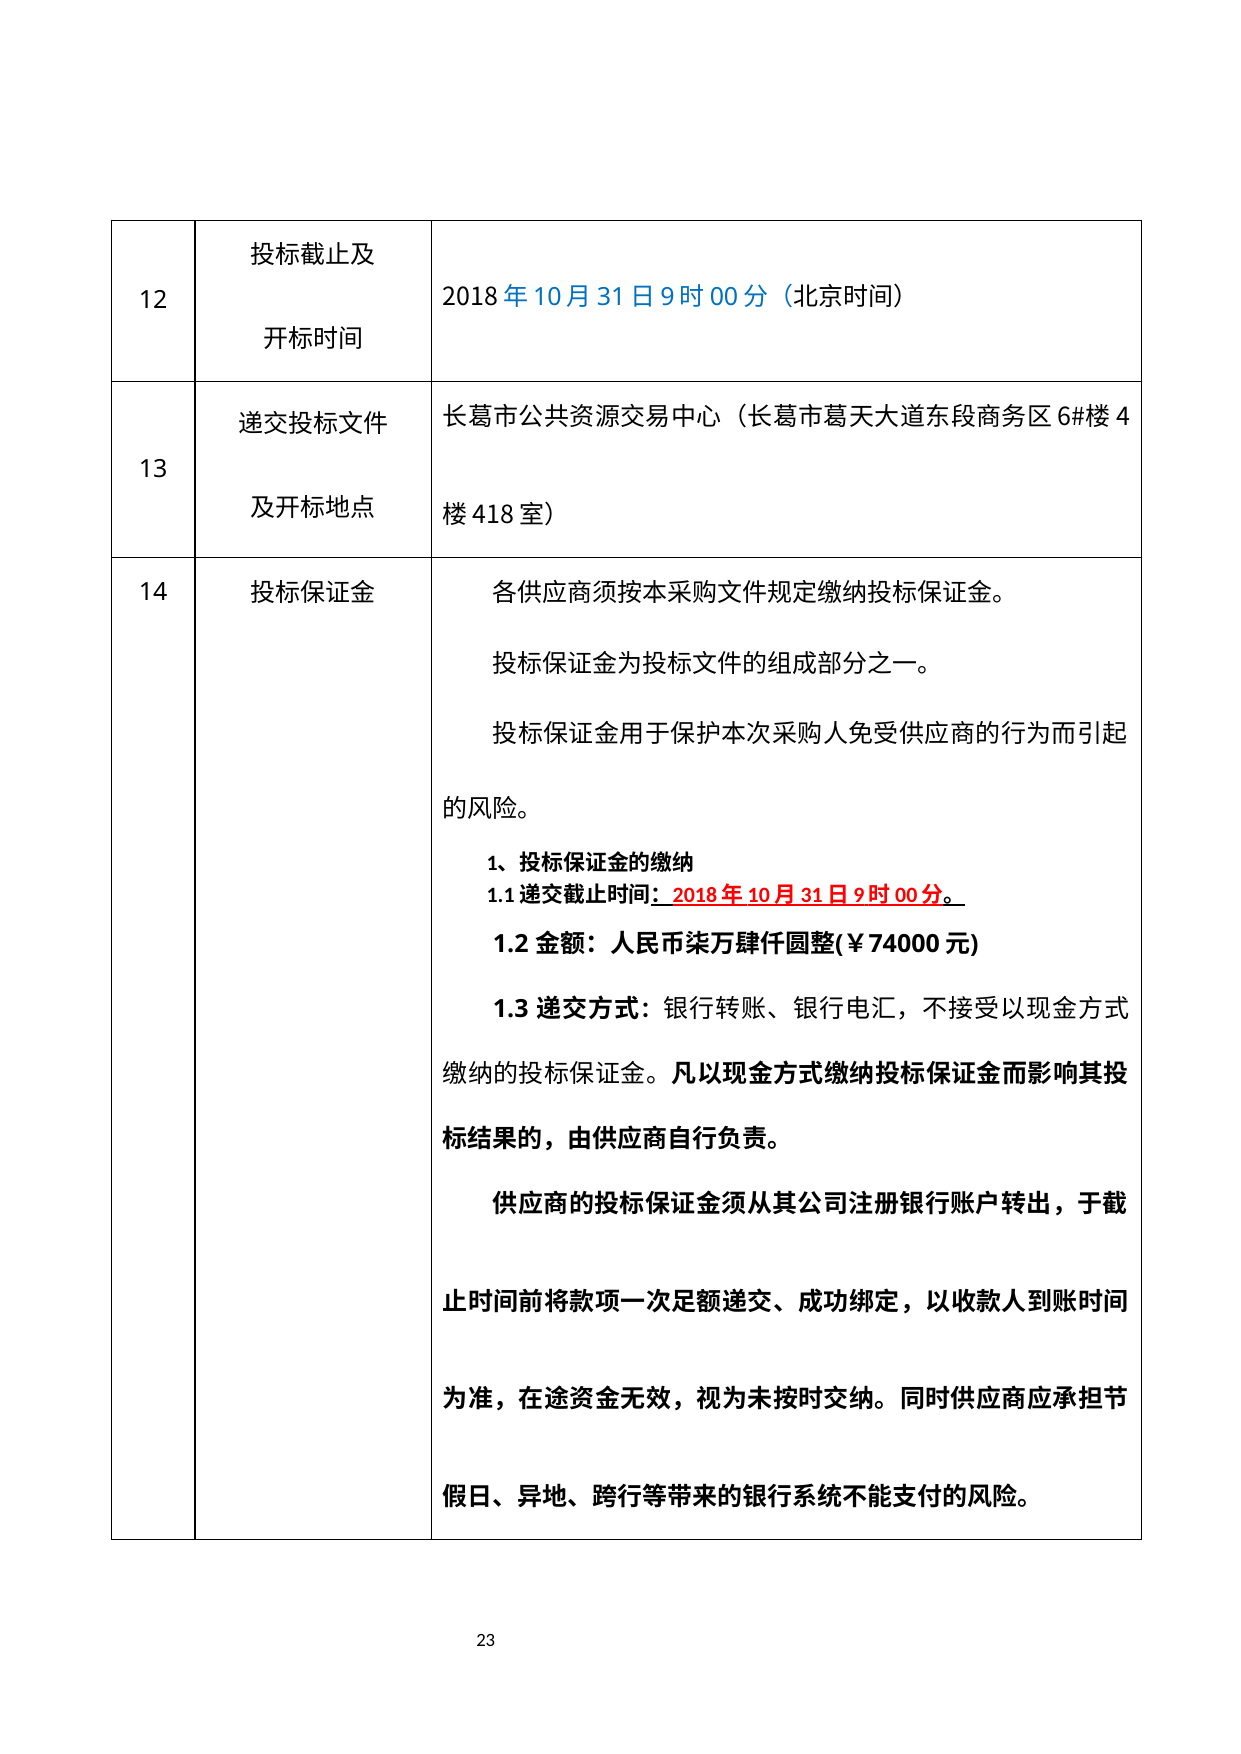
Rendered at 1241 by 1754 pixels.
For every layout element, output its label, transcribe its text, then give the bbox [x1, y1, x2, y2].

table_cell 12 [112, 221, 194, 381]
table_cell 14 [112, 558, 194, 1539]
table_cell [432, 558, 1141, 1539]
table_cell 递交投标文件 及开标地点 [196, 382, 431, 557]
table_cell 投标截止及 开标时间 [196, 221, 431, 381]
table_cell 投标保证金 [196, 558, 431, 1539]
table_cell 2018年10月31日9时00分（北京时间） [432, 221, 1141, 381]
table_cell 13 [112, 382, 194, 557]
table_cell 长葛市公共资源交易中心（长葛市葛天大道东段商务区6#楼4楼418室） [432, 382, 1141, 557]
